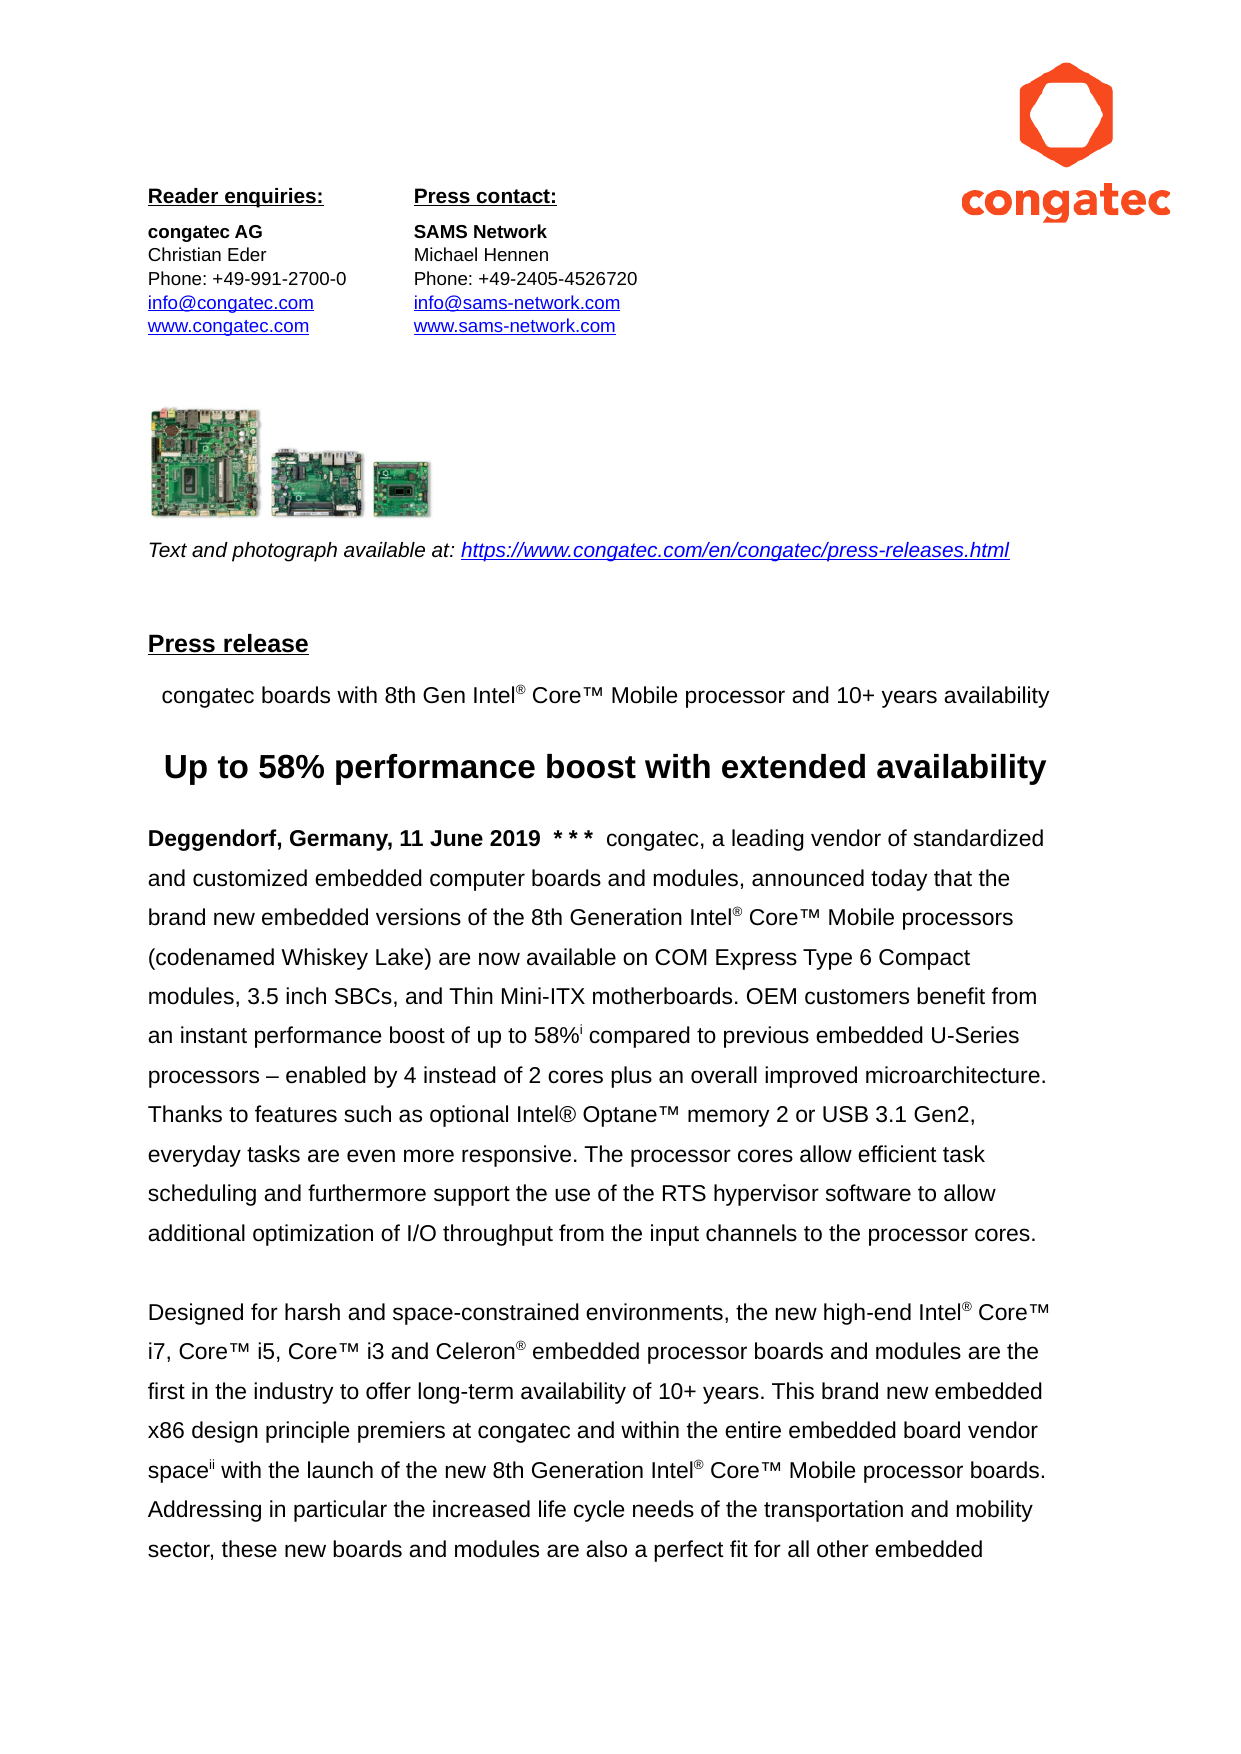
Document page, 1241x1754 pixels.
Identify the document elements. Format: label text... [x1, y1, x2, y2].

table_cell congatec AG [148, 212, 413, 242]
text congatec boards with 8th Gen Intel® Core™ Mobile processor and 10+ years availability [148, 682, 1063, 709]
table_cell info@congatec.com www.congatec.com [148, 290, 413, 337]
text Press release [148, 628, 1063, 657]
table_cell Christian Eder [148, 242, 413, 266]
table_header Press contact: [414, 184, 679, 212]
table_cell Michael Hennen [414, 242, 679, 266]
text Deggendorf, Germany, 11 June 2019 * * * congatec, a leading vendor of standardized and customized embedded computer boards and modules, announced today that the brand new embedded versions of the 8th Generation Intel® Core™ Mobile processors (codenamed Whiskey Lake) are now available on COM Express Type 6 Compact modules, 3.5 inch SBCs, and Thin Mini-ITX motherboards. OEM customers benefit from an instant performance boost of up to 58% compared to previous embedded U-Series processors – enabled by 4 instead of 2 cores plus an overall improved microarchitecture. Thanks to features such as optional Intel® Optane™ memory 2 or USB 3.1 Gen2, everyday tasks are even more responsive. The processor cores allow efficient task scheduling and furthermore support the use of the RTS hypervisor software to allow additional optimization of I/O throughput from the input channels to the processor cores. [148, 825, 1063, 1246]
picture [962, 62, 1171, 222]
table_cell SAMS Network [414, 212, 679, 242]
picture [147, 394, 443, 526]
table_cell Phone: +49-2405-4526720 [414, 266, 679, 289]
table_header Reader enquiries: [148, 184, 413, 212]
table_cell Phone: +49-991-2700-0 [148, 266, 413, 289]
text Text and photograph available at: https://www.congatec.com/en/congatec/press-releases.html [148, 538, 1063, 591]
table_cell info@sams-network.com www.sams-network.com [414, 290, 679, 337]
text Up to 58% performance boost with extended availability [148, 747, 1063, 786]
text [148, 1299, 1063, 1562]
